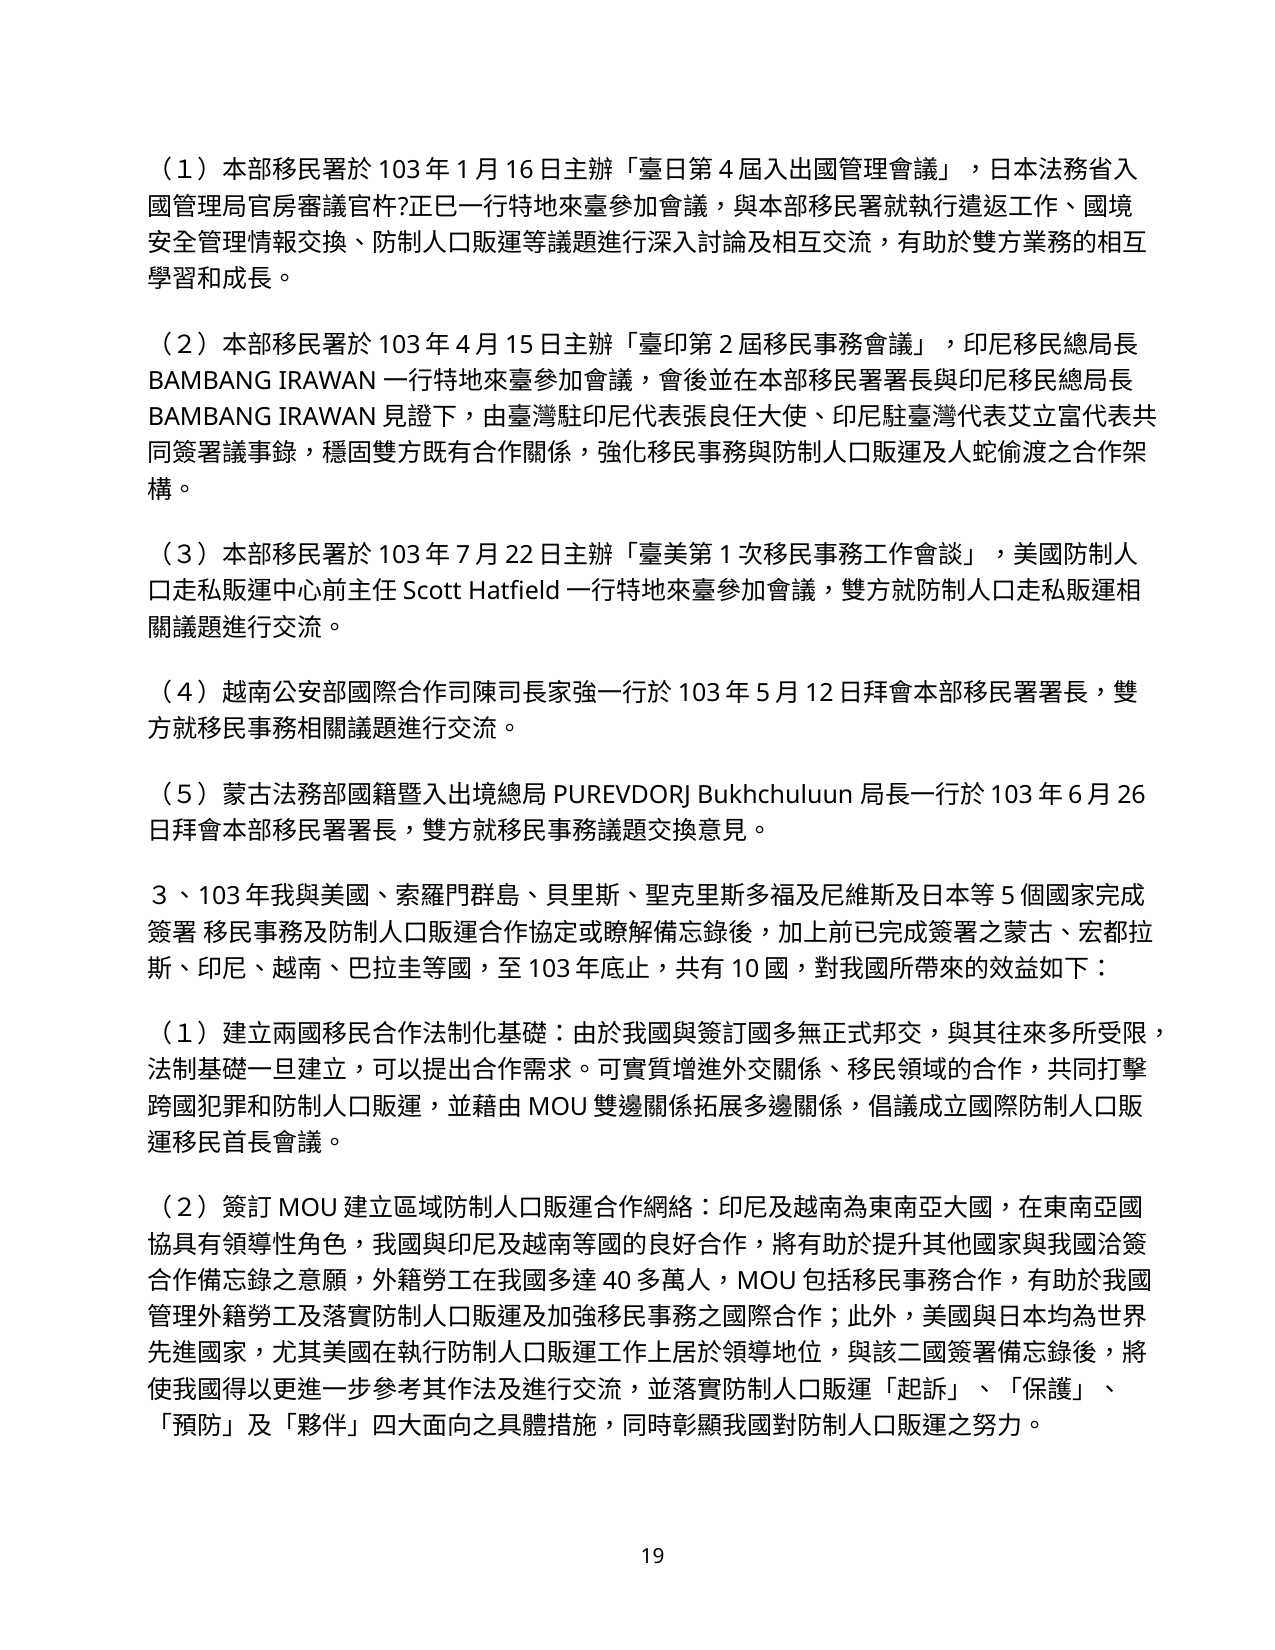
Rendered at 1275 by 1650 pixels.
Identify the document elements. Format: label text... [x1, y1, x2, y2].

text ３、103年我與美國、索羅門群島、貝里斯、聖克里斯多福及尼維斯及日本等5個國家完成簽署 移民事務及防制人口販運合作協定或瞭解備忘錄後，加上前已完成簽署之蒙古、宏都拉斯、印尼、越南、巴拉圭等國，至103年底止，共有10國，對我國所帶來的效益如下： [148, 876, 1157, 984]
text （２）本部移民署於103年4月15日主辦「臺印第2屆移民事務會議」，印尼移民總局長BAMBANG IRAWAN 一行特地來臺參加會議，會後並在本部移民署署長與印尼移民總局長BAMBANG IRAWAN見證下，由臺灣駐印尼代表張良任大使、印尼駐臺灣代表艾立富代表共同簽署議事錄，穩固雙方既有合作關係，強化移民事務與防制人口販運及人蛇偷渡之合作架構。 [148, 324, 1157, 505]
text （１）本部移民署於103年1月16日主辦「臺日第4屆入出國管理會議」，日本法務省入國管理局官房審議官杵?正巳一行特地來臺參加會議，與本部移民署就執行遣返工作、國境安全管理情報交換、防制人口販運等議題進行深入討論及相互交流，有助於雙方業務的相互學習和成長。 [148, 150, 1157, 295]
text （４）越南公安部國際合作司陳司長家強一行於103年5月12日拜會本部移民署署長，雙方就移民事務相關議題進行交流。 [148, 672, 1157, 745]
text （２）簽訂MOU建立區域防制人口販運合作網絡：印尼及越南為東南亞大國，在東南亞國協具有領導性角色，我國與印尼及越南等國的良好合作，將有助於提升其他國家與我國洽簽合作備忘錄之意願，外籍勞工在我國多達40多萬人，MOU包括移民事務合作，有助於我國管理外籍勞工及落實防制人口販運及加強移民事務之國際合作；此外，美國與日本均為世界先進國家，尤其美國在執行防制人口販運工作上居於領導地位，與該二國簽署備忘錄後，將使我國得以更進一步參考其作法及進行交流，並落實防制人口販運「起訴」、「保護」、「預防」及「夥伴」四大面向之具體措施，同時彰顯我國對防制人口販運之努力。 [148, 1188, 1157, 1442]
text （３）本部移民署於103年7月22日主辦「臺美第1次移民事務工作會談」，美國防制人口走私販運中心前主任Scott Hatfield一行特地來臺參加會議，雙方就防制人口走私販運相關議題進行交流。 [148, 534, 1157, 643]
text （５）蒙古法務部國籍暨入出境總局PUREVDORJ Bukhchuluun 局長一行於103年6月26日拜會本部移民署署長，雙方就移民事務議題交換意見。 [148, 774, 1157, 847]
text （１）建立兩國移民合作法制化基礎：由於我國與簽訂國多無正式邦交，與其往來多所受限，法制基礎一旦建立，可以提出合作需求。可實質增進外交關係、移民領域的合作，共同打擊跨國犯罪和防制人口販運，並藉由MOU雙邊關係拓展多邊關係，倡議成立國際防制人口販運移民首長會議。 [148, 1014, 1157, 1159]
